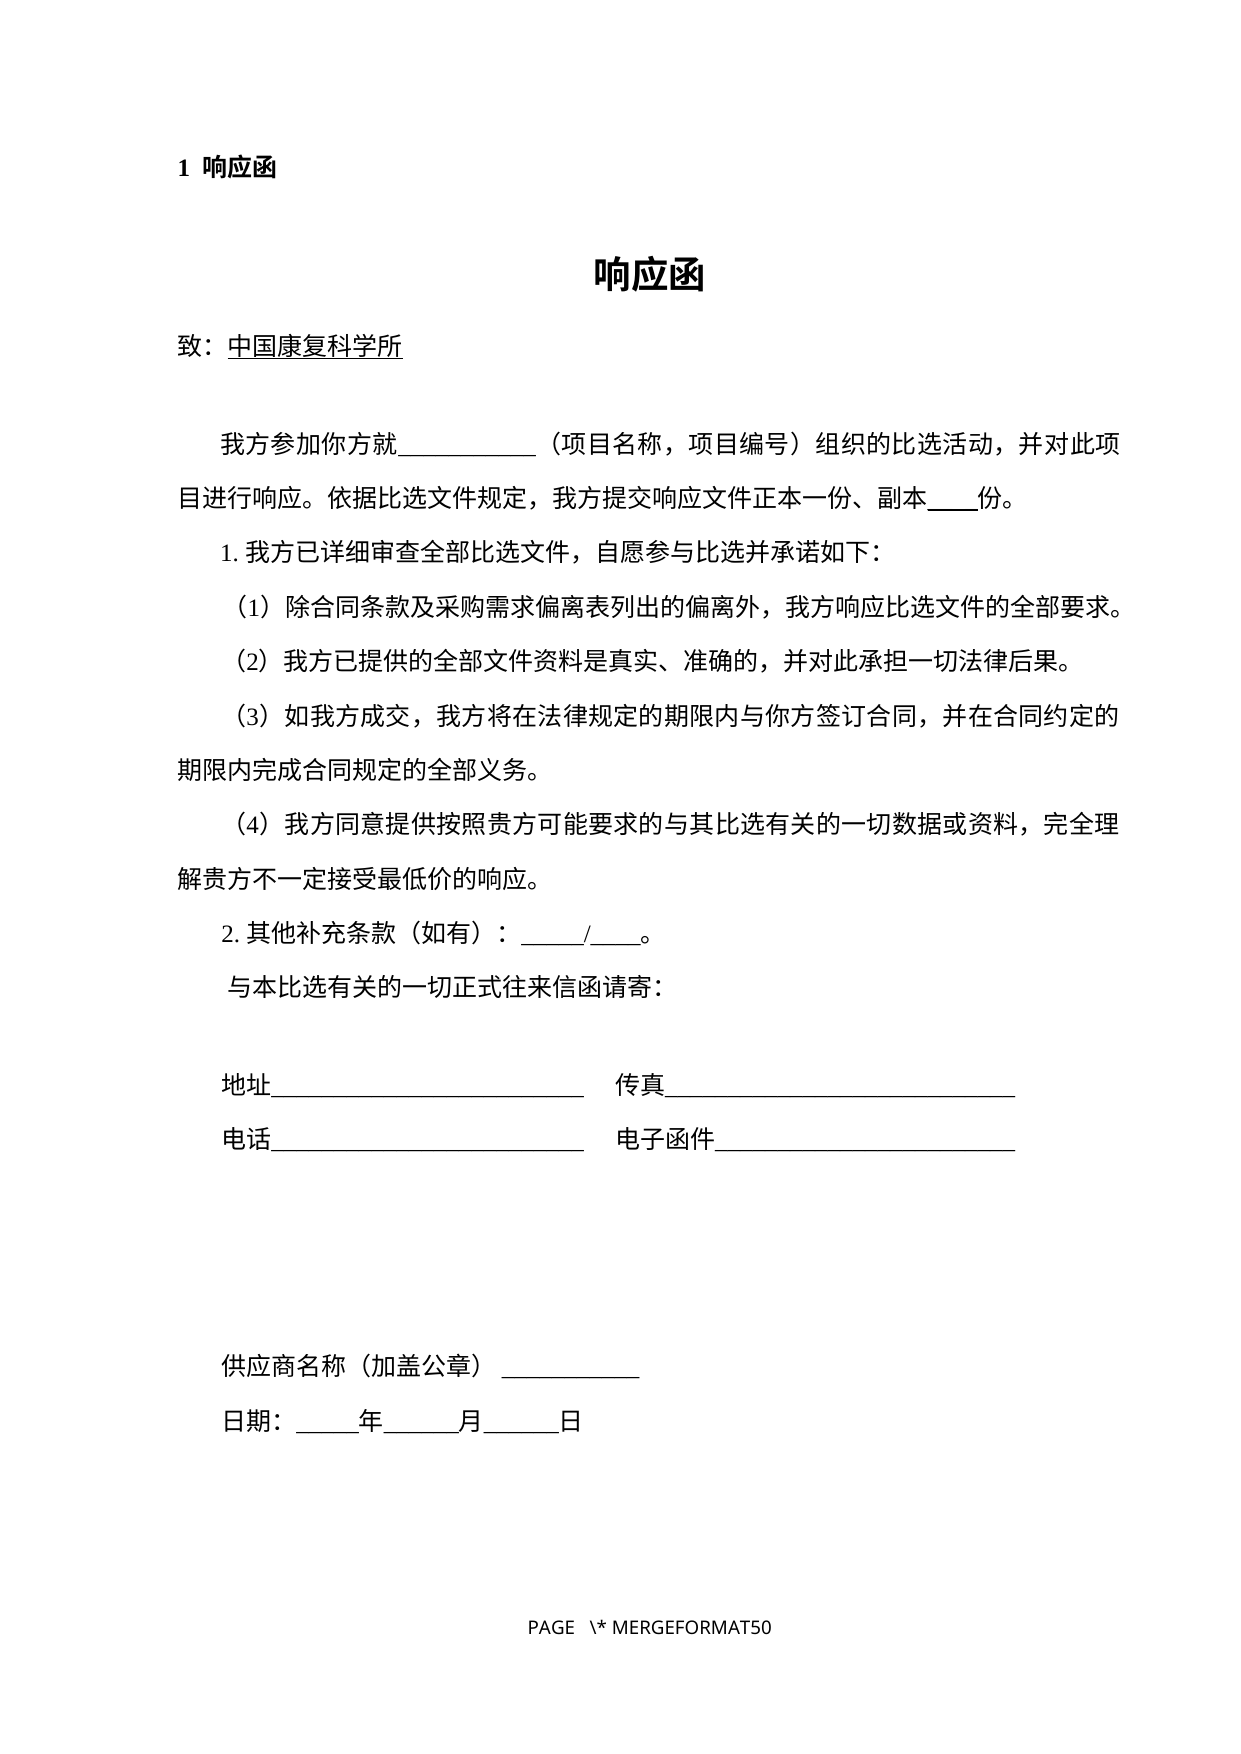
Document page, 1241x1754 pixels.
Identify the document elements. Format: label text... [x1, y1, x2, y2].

text 1 响应函 [177, 148, 1122, 184]
text 地址_________________________ 传真____________________________ [221, 1065, 1122, 1102]
text （2）我方已提供的全部文件资料是真实、准确的，并对此承担一切法律后果。 [177, 642, 1122, 678]
text 电话_________________________ 电子函件________________________ [221, 1120, 1122, 1156]
text （3）如我方成交，我方将在法律规定的期限内与你方签订合同，并在合同约定的期限内完成合同规定的全部义务。 [177, 696, 1122, 787]
text 致：中国康复科学所 [177, 327, 1122, 363]
text （4）我方同意提供按照贵方可能要求的与其比选有关的一切数据或资料，完全理解贵方不一定接受最低价的响应。 [177, 805, 1122, 895]
text 供应商名称（加盖公章） ___________ [221, 1347, 1122, 1383]
text 我方参加你方就___________（项目名称，项目编号）组织的比选活动，并对此项目进行响应。依据比选文件规定，我方提交响应文件正本一份、副本__ _份。 [177, 424, 1122, 515]
text 与本比选有关的一切正式往来信函请寄： [177, 968, 1122, 1004]
text 1. 我方已详细审查全部比选文件，自愿参与比选并承诺如下： [177, 533, 1122, 569]
text 响应函 [177, 245, 1122, 299]
text （1）除合同条款及采购需求偏离表列出的偏离外，我方响应比选文件的全部要求。 [215, 587, 1122, 623]
text 日期：_____年______月______日 [221, 1401, 1122, 1437]
text 2. 其他补充条款（如有）：_____/____。 [221, 913, 1122, 950]
